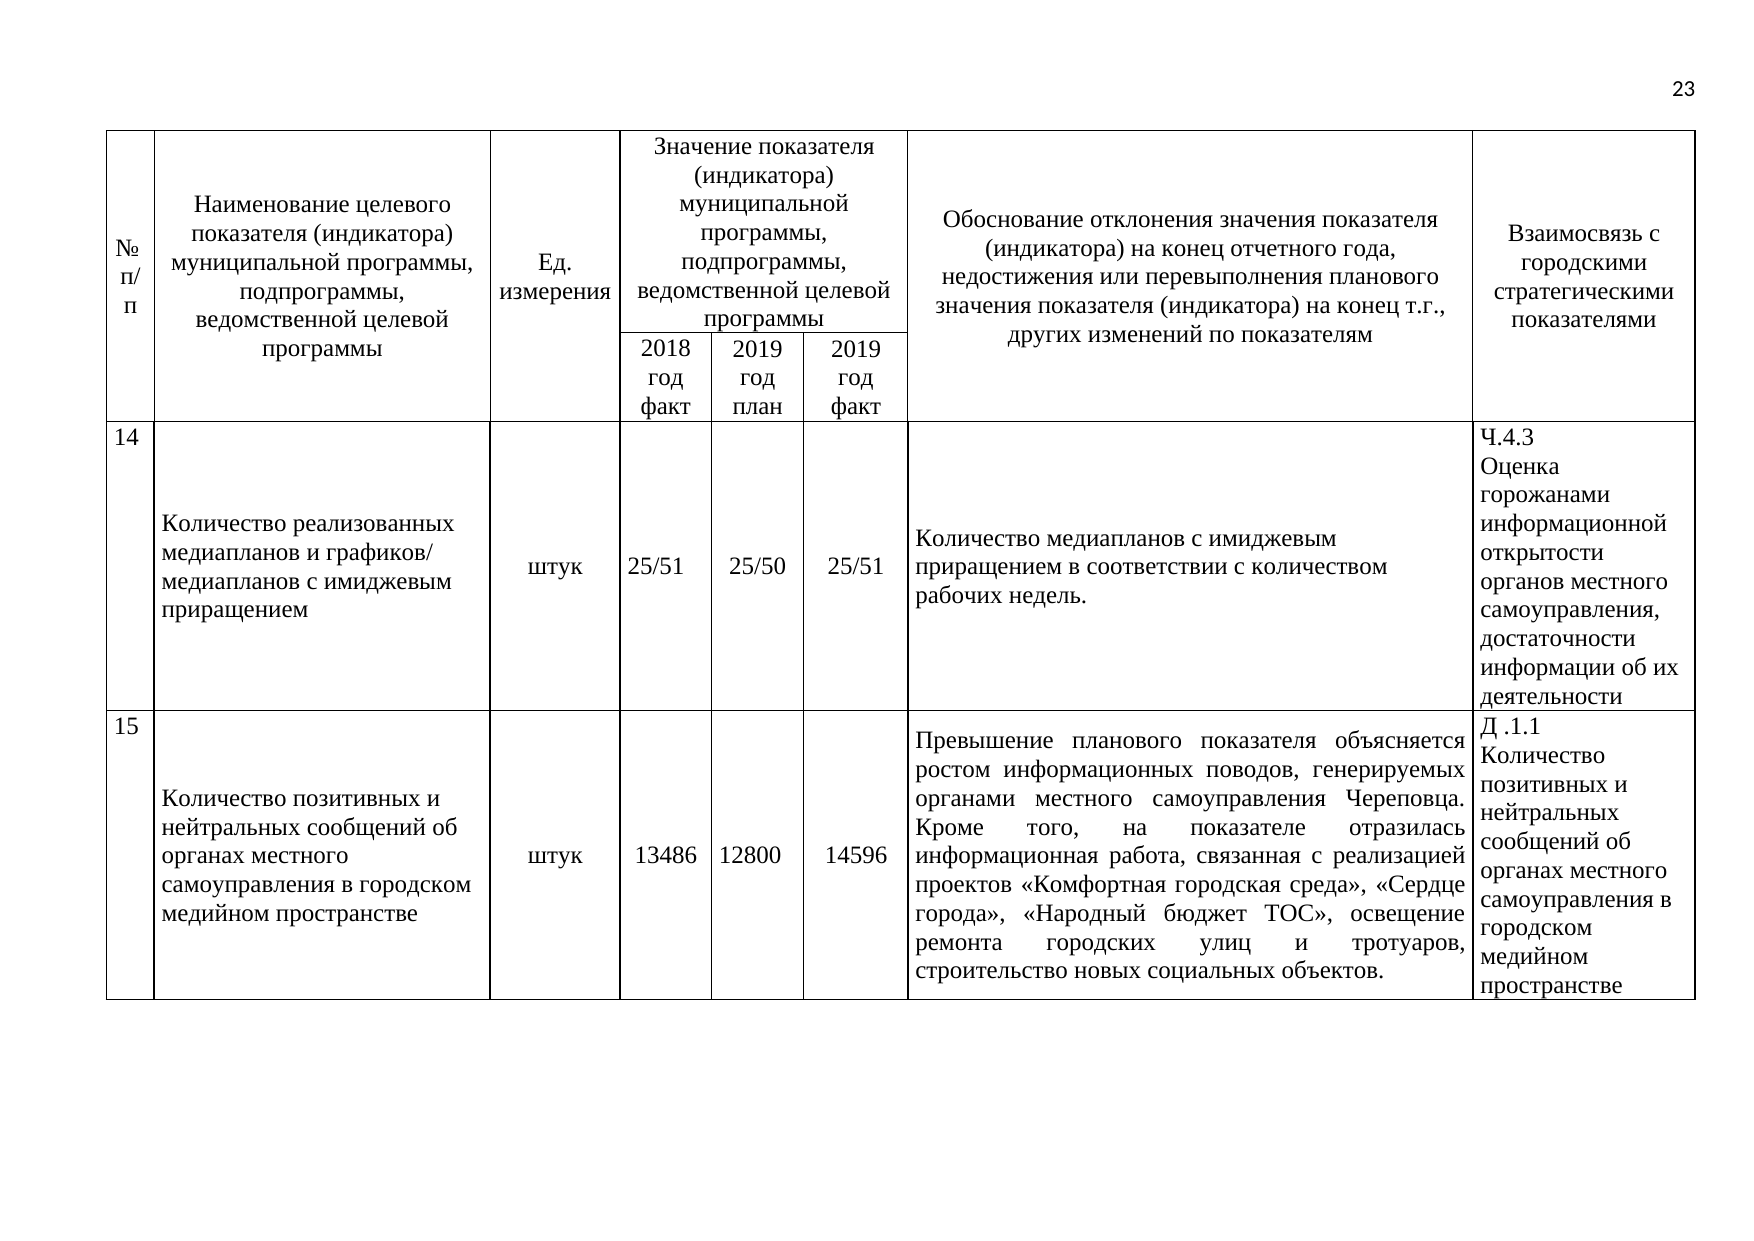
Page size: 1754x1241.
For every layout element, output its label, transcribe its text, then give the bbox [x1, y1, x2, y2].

table_cell 14596 [804, 711, 907, 999]
table_cell Количество медиапланов с имиджевым приращением в соответствии с количеством рабочих недель. [909, 422, 1472, 709]
table_header Ед. измерения [491, 131, 619, 421]
table_cell 25/51 [804, 422, 907, 709]
table_cell 2019 год факт [804, 333, 907, 421]
table_cell 25/50 [712, 422, 803, 709]
table_cell 15 [107, 711, 153, 999]
table_cell 2019 год план [712, 333, 803, 421]
table_header Значение показателя (индикатора) муниципальной программы, подпрограммы, ведомственной целевой программы [621, 131, 907, 332]
table_cell штук [491, 422, 619, 709]
table_header Обоснование отклонения значения показателя (индикатора) на конец отчетного года, недостижения или перевыполнения планового значения показателя (индикатора) на конец т.г., других изменений по показателям [908, 131, 1472, 421]
table_cell Д .1.1 Количество позитивных и нейтральных сообщений об органах местного самоуправления в городском медийном пространстве [1474, 711, 1694, 999]
table_cell 25/51 [621, 422, 711, 709]
table_cell Превышение планового показателя объясняется ростом информационных поводов, генерируемых органами местного самоуправления Череповца. Кроме того, на показателе отразилась информационная работа, связанная с реализацией проектов «Комфортная городская среда», «Сердце города», «Народный бюджет ТОС», освещение ремонта городских улиц и тротуаров, строительство новых социальных объектов. [909, 711, 1472, 999]
table_cell 13486 [621, 711, 711, 999]
table_cell штук [491, 711, 619, 999]
table_header № п/п [107, 131, 154, 421]
table_cell Ч.4.3 Оценка горожанами информационной открытости органов местного самоуправления, достаточности информации об их деятельности [1474, 422, 1694, 709]
table_cell 12800 [712, 711, 803, 999]
table_cell 14 [107, 422, 153, 709]
table_cell Количество реализованных медиапланов и графиков/ медиапланов с имиджевым приращением [155, 422, 489, 709]
table_cell Количество позитивных и нейтральных сообщений об органах местного самоуправления в городском медийном пространстве [155, 711, 489, 999]
table_cell 2018 год факт [621, 333, 711, 421]
table_header Наименование целевого показателя (индикатора) муниципальной программы, подпрограммы, ведомственной целевой программы [155, 131, 490, 421]
table_header Взаимосвязь с городскими стратегическими показателями [1473, 131, 1694, 421]
